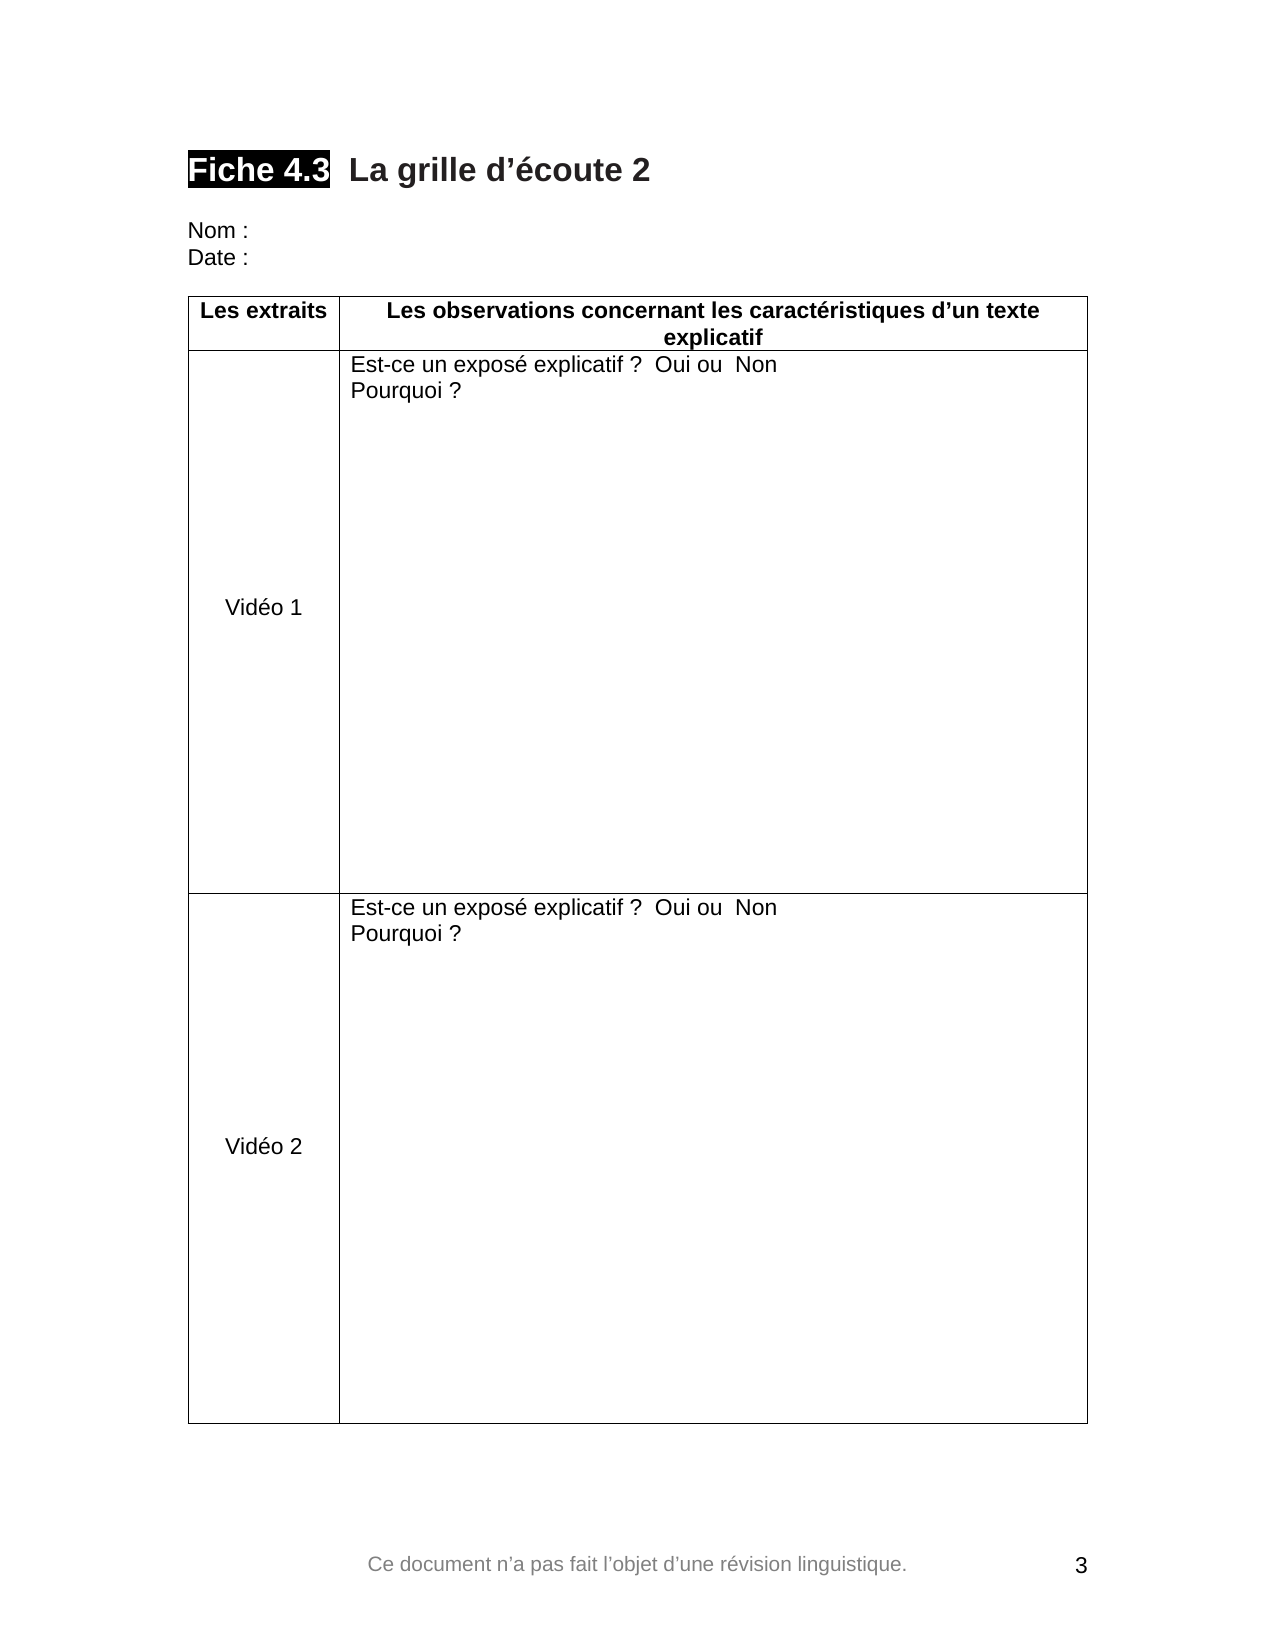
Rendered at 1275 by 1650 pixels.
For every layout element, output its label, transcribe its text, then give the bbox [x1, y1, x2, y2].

table_cell Est-ce un exposé explicatif ?  Oui ou  Non Pourquoi ? [340, 351, 1087, 892]
text Fiche 4.3 La grille d’écoute 2 [330, 150, 1087, 188]
table_header Les observations concernant les caractéristiques d’un texte explicatif [340, 297, 1087, 350]
table_cell Vidéo 2 [189, 894, 339, 1423]
table_cell Est-ce un exposé explicatif ?  Oui ou  Non Pourquoi ? [340, 894, 1087, 1423]
text Nom : [187, 217, 1087, 243]
table_cell Vidéo 1 [189, 351, 339, 892]
table_header Les extraits [189, 297, 339, 350]
text Date : [187, 243, 1087, 270]
